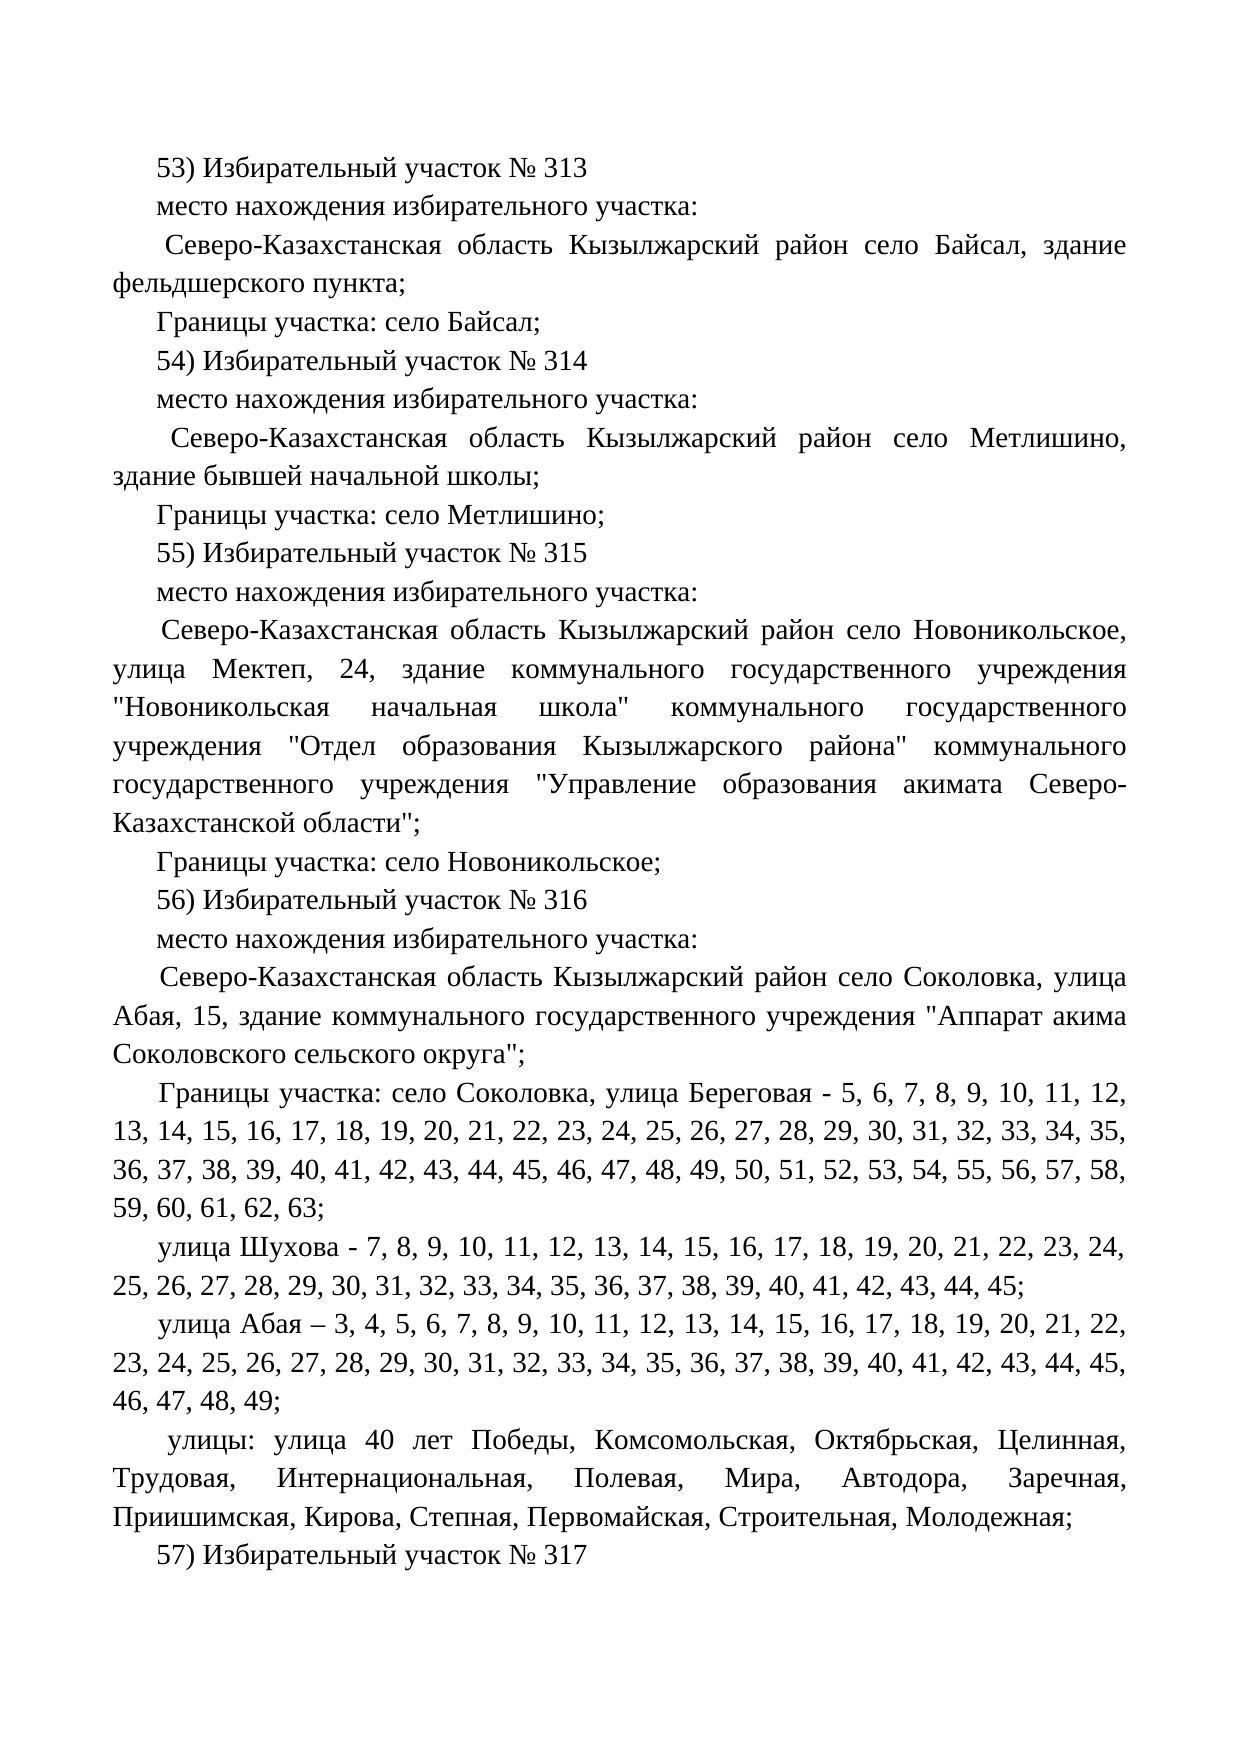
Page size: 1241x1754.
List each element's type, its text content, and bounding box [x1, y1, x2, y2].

text Границы участка: село Новоникольское; [112, 844, 1128, 877]
text 57) Избирательный участок № 317 [112, 1537, 1128, 1571]
text место нахождения избирательного участка: [112, 381, 1128, 415]
text улица Шухова - 7, 8, 9, 10, 11, 12, 13, 14, 15, 16, 17, 18, 19, 20, 21, 22, 23, 24, 25, 26, 27, 28, 29, 30, 31, 32, 33, 34, 35, 36, 37, 38, 39, 40, 41, 42, 43, 44, 45; [112, 1229, 1128, 1301]
text Границы участка: село Соколовка, улица Береговая - 5, 6, 7, 8, 9, 10, 11, 12, 13, 14, 15, 16, 17, 18, 19, 20, 21, 22, 23, 24, 25, 26, 27, 28, 29, 30, 31, 32, 33, 34, 35, 36, 37, 38, 39, 40, 41, 42, 43, 44, 45, 46, 47, 48, 49, 50, 51, 52, 53, 54, 55, 56, 57, 58, 59, 60, 61, 62, 63; [112, 1075, 1128, 1224]
text улица Абая – 3, 4, 5, 6, 7, 8, 9, 10, 11, 12, 13, 14, 15, 16, 17, 18, 19, 20, 21, 22, 23, 24, 25, 26, 27, 28, 29, 30, 31, 32, 33, 34, 35, 36, 37, 38, 39, 40, 41, 42, 43, 44, 45, 46, 47, 48, 49; [112, 1306, 1128, 1417]
text 56) Избирательный участок № 316 [112, 882, 1128, 916]
text Границы участка: село Байсал; [112, 304, 1128, 338]
text Границы участка: село Метлишино; [112, 497, 1128, 530]
text 55) Избирательный участок № 315 [112, 535, 1128, 569]
text Северо-Казахстанская область Кызылжарский район село Новоникольское, улица Мектеп, 24, здание коммунального государственного учреждения "Новоникольская начальная школа" коммунального государственного учреждения "Отдел образования Кызылжарского района" коммунального государственного учреждения "Управление образования акимата Северо-Казахстанской области"; [112, 612, 1128, 839]
text место нахождения избирательного участка: [112, 574, 1128, 607]
text Северо-Казахстанская область Кызылжарский район село Соколовка, улица Абая, 15, здание коммунального государственного учреждения "Аппарат акима Соколовского сельского округа"; [112, 959, 1128, 1070]
text Северо-Казахстанская область Кызылжарский район село Метлишино, здание бывшей начальной школы; [112, 420, 1128, 492]
text место нахождения избирательного участка: [112, 188, 1128, 222]
text 54) Избирательный участок № 314 [112, 343, 1128, 376]
text улицы: улица 40 лет Победы, Комсомольская, Октябрьская, Целинная, Трудовая, Интернациональная, Полевая, Мира, Автодора, Заречная, Приишимская, Кирова, Степная, Первомайская, Строительная, Молодежная; [112, 1422, 1128, 1532]
text 53) Избирательный участок № 313 [112, 150, 1128, 183]
text место нахождения избирательного участка: [112, 921, 1128, 954]
text Северо-Казахстанская область Кызылжарский район село Байсал, здание фельдшерского пункта; [112, 227, 1128, 299]
